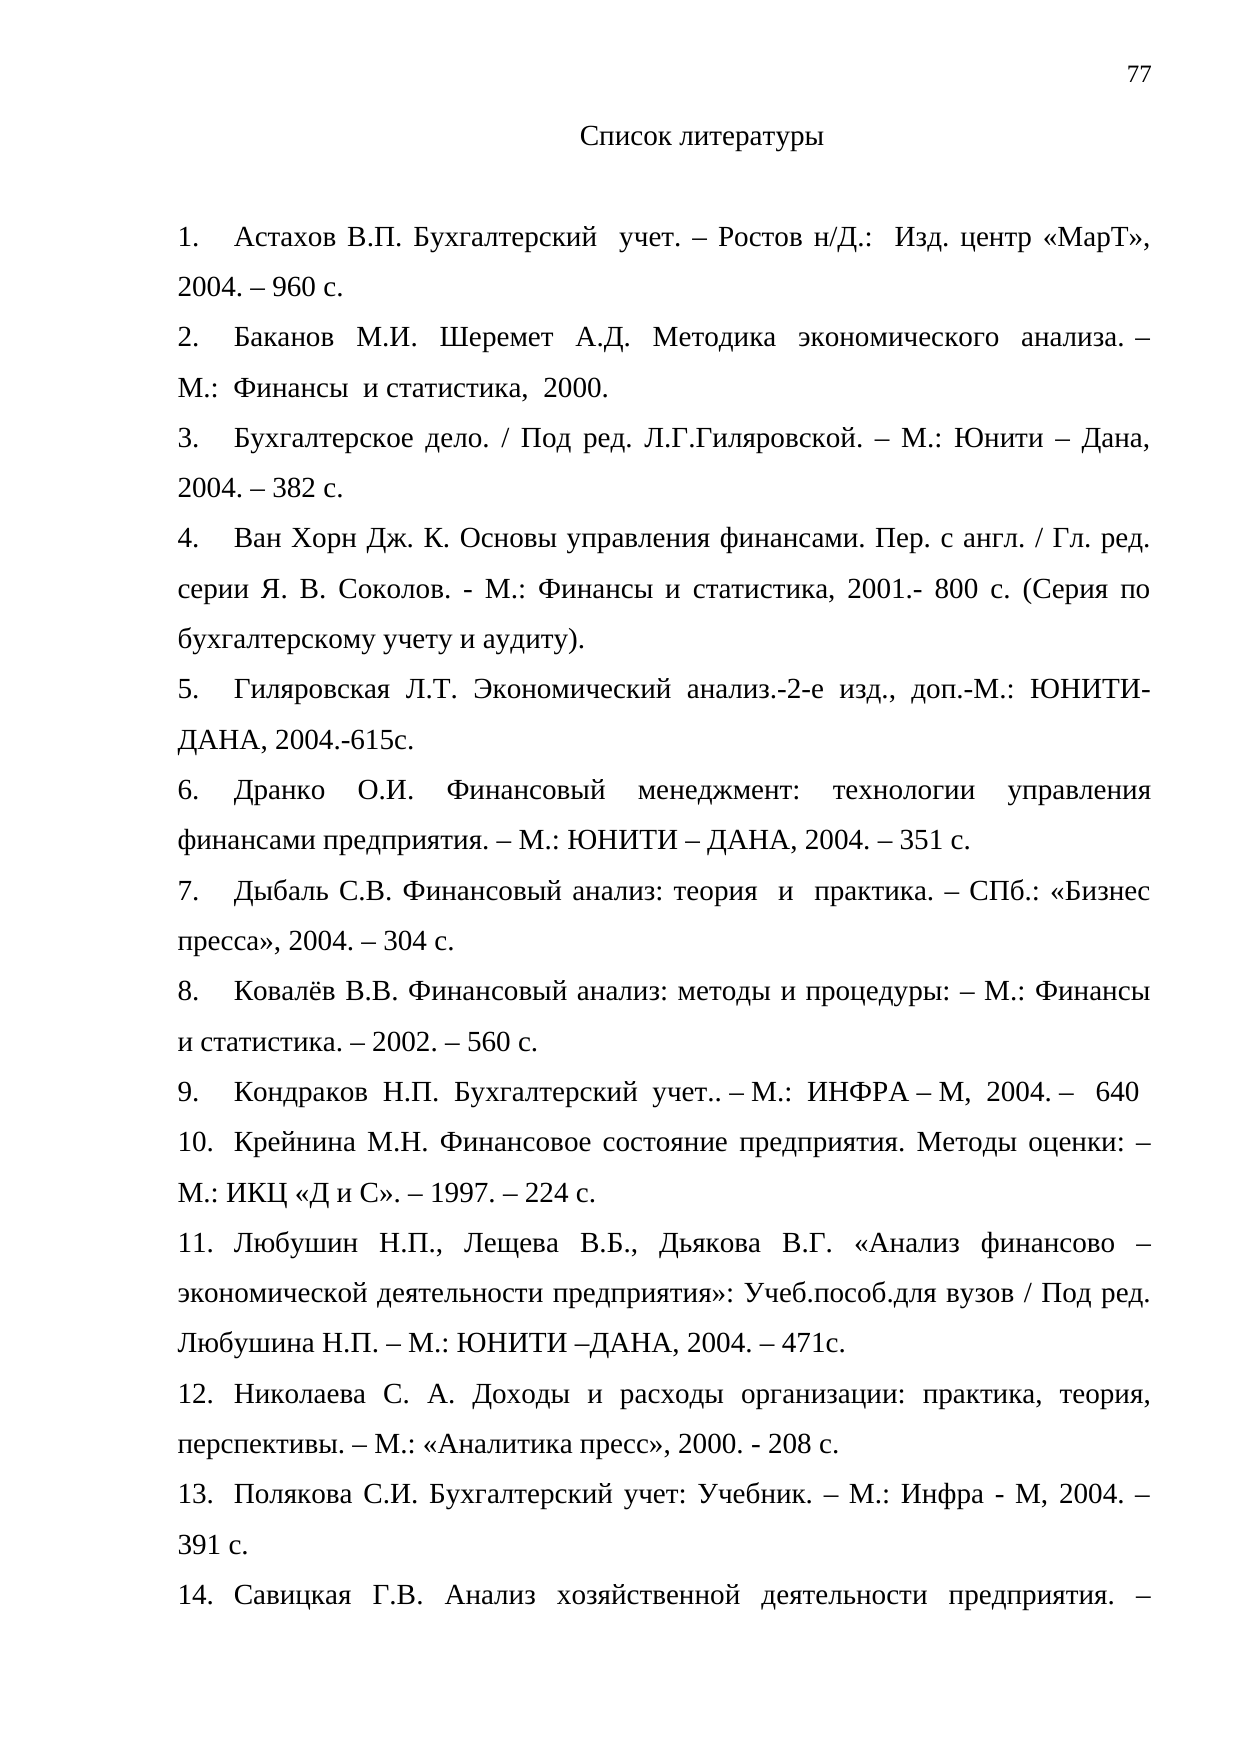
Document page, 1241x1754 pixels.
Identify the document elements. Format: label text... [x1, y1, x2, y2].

text Баканов М.И. Шеремет А.Д. Методика экономического анализа. – М.: Финансы и статистика, 2000. [177, 319, 1152, 403]
text Николаева С. А. Доходы и расходы организации: практика, теория, перспективы. – М.: «Аналитика пресс», 2000. - 208 с. [177, 1376, 1152, 1460]
text Дыбаль С.В. Финансовый анализ: теория и практика. – СПб.: «Бизнес пресса», 2004. – 304 с. [177, 873, 1152, 957]
text Ковалёв В.В. Финансовый анализ: методы и процедуры: – М.: Финансы и статистика. – 2002. – 560 с. [177, 973, 1152, 1057]
text Гиляровская Л.Т. Экономический анализ.-2-е изд., доп.-М.: ЮНИТИ-ДАНА, 2004.-615с. [177, 672, 1152, 755]
text Астахов В.П. Бухгалтерский учет. – Ростов н/Д.: Изд. центр «МарТ», 2004. – 960 с. [177, 219, 1152, 303]
text Бухгалтерское дело. / Под ред. Л.Г.Гиляровской. – М.: Юнити – Дана, 2004. – 382 с. [177, 420, 1152, 504]
text Ван Хорн Дж. К. Основы управления финансами. Пер. с англ. / Гл. ред. серии Я. В. Соколов. - М.: Финансы и статистика, 2001.- 800 с. (Серия по бухгалтерскому учету и аудиту). [177, 521, 1152, 655]
text Полякова С.И. Бухгалтерский учет: Учебник. – М.: Инфра - М, 2004. – 391 с. [177, 1477, 1152, 1560]
text Список литературы [177, 118, 1152, 152]
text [177, 1577, 1152, 1611]
text Крейнина М.Н. Финансовое состояние предприятия. Методы оценки: – М.: ИКЦ «Д и С». – 1997. – 224 с. [177, 1124, 1152, 1208]
text Любушин Н.П., Лещева В.Б., Дьякова В.Г. «Анализ финансово – экономической деятельности предприятия»: Учеб.пособ.для вузов / Под ред. Любушина Н.П. – М.: ЮНИТИ –ДАНА, 2004. – 471с. [177, 1225, 1152, 1359]
text Дранко О.И. Финансовый менеджмент: технологии управления финансами предприятия. – М.: ЮНИТИ – ДАНА, 2004. – 351 с. [177, 772, 1152, 856]
text Кондраков Н.П. Бухгалтерский учет.. – М.: ИНФРА – М, 2004. – 640 [177, 1074, 1152, 1108]
